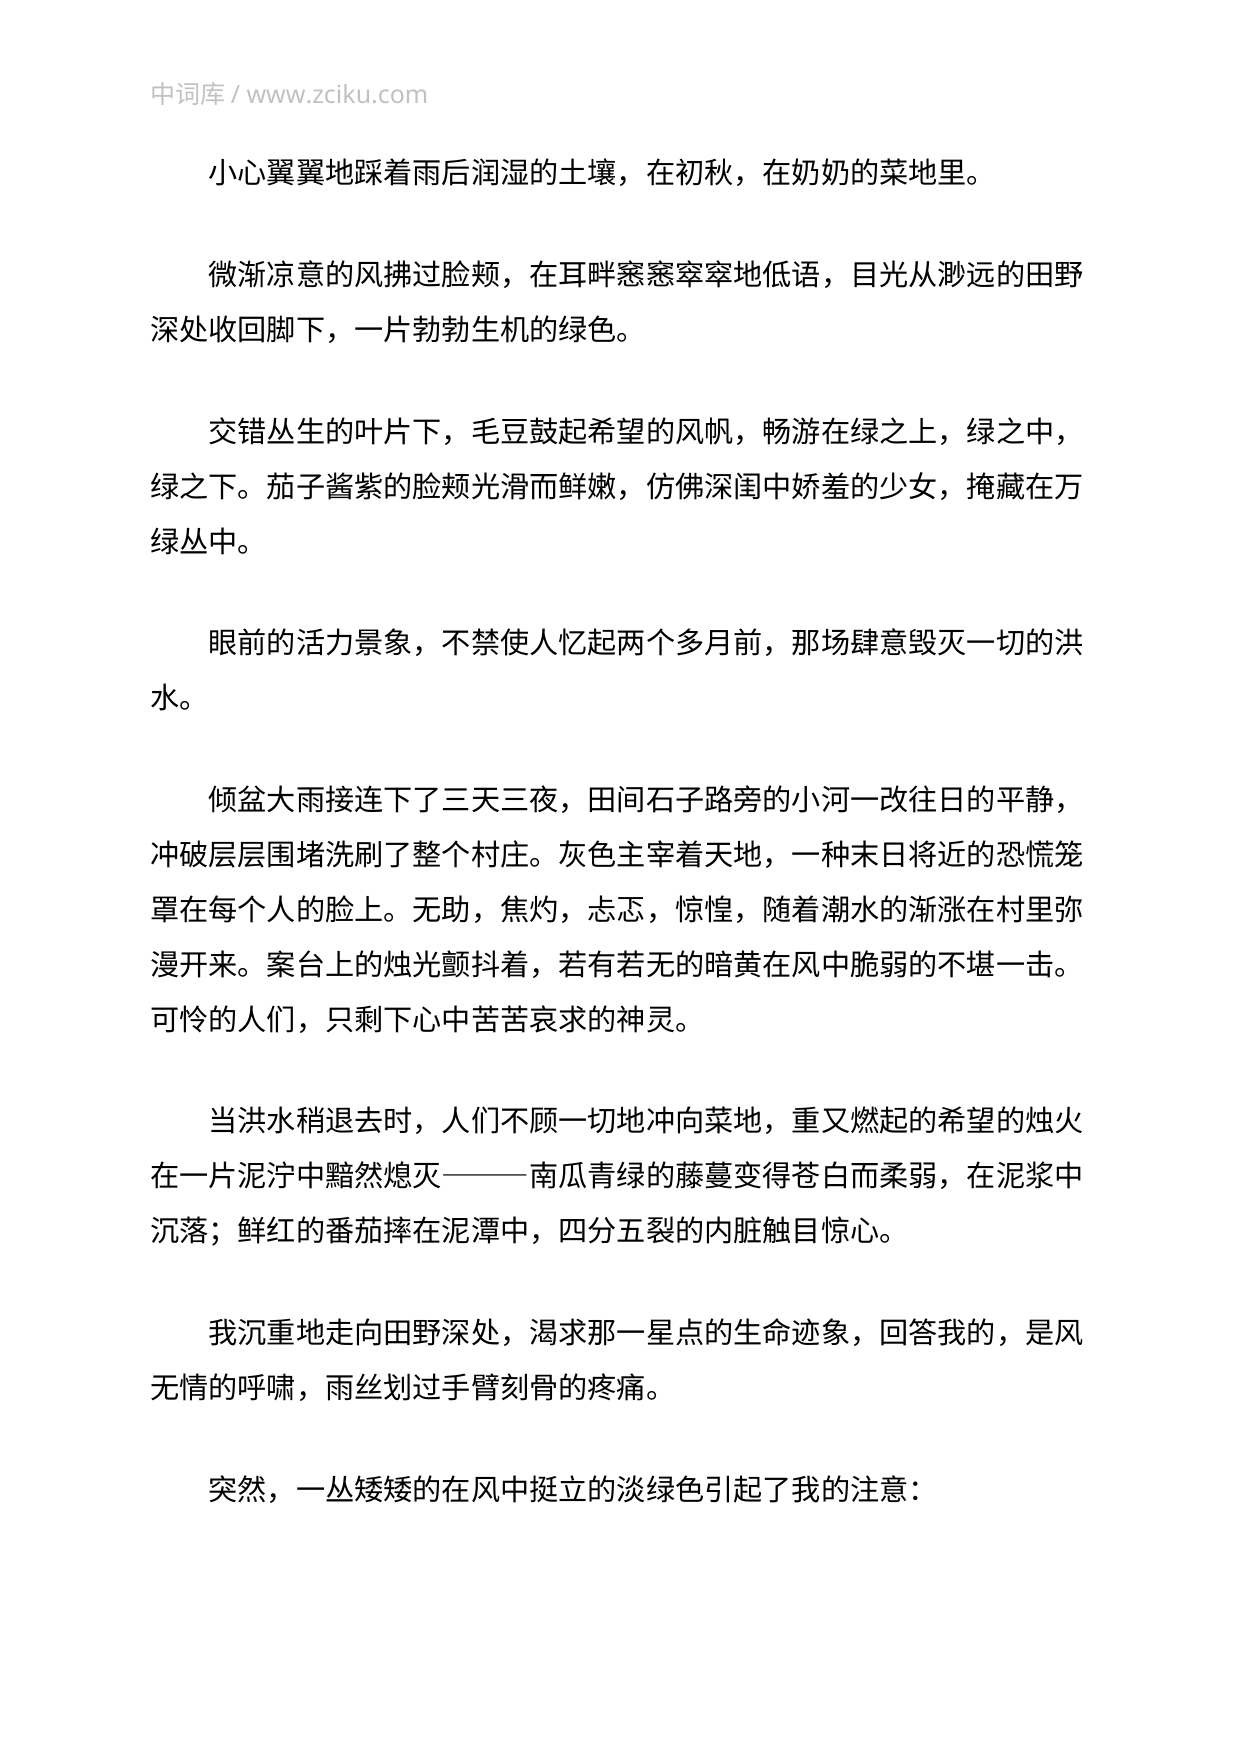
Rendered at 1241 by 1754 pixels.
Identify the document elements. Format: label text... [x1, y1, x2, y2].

text 眼前的活力景象，不禁使人忆起两个多月前，那场肆意毁灭一切的洪水。 [150, 620, 1090, 717]
text 小心翼翼地踩着雨后润湿的土壤，在初秋，在奶奶的菜地里。 [150, 150, 1090, 192]
text 我沉重地走向田野深处，渴求那一星点的生命迹象，回答我的，是风无情的呼啸，雨丝划过手臂刻骨的疼痛。 [150, 1309, 1090, 1407]
text 微渐凉意的风拂过脸颊，在耳畔窸窸窣窣地低语，目光从渺远的田野深处收回脚下，一片勃勃生机的绿色。 [150, 252, 1090, 349]
text 突然，一丛矮矮的在风中挺立的淡绿色引起了我的注意： [150, 1466, 1090, 1508]
text 当洪水稍退去时，人们不顾一切地冲向菜地，重又燃起的希望的烛火在一片泥泞中黯然熄灭———南瓜青绿的藤蔓变得苍白而柔弱，在泥浆中沉落；鲜红的番茄摔在泥潭中，四分五裂的内脏触目惊心。 [150, 1098, 1090, 1250]
text 倾盆大雨接连下了三天三夜，田间石子路旁的小河一改往日的平静，冲破层层围堵洗刷了整个村庄。灰色主宰着天地，一种末日将近的恐慌笼罩在每个人的脸上。无助，焦灼，忐忑，惊惶，随着潮水的渐涨在村里弥漫开来。案台上的烛光颤抖着，若有若无的暗黄在风中脆弱的不堪一击。可怜的人们，只剩下心中苦苦哀求的神灵。 [150, 777, 1090, 1038]
text 交错丛生的叶片下，毛豆鼓起希望的风帆，畅游在绿之上，绿之中，绿之下。茄子酱紫的脸颊光滑而鲜嫩，仿佛深闺中娇羞的少女，掩藏在万绿丛中。 [150, 408, 1090, 561]
